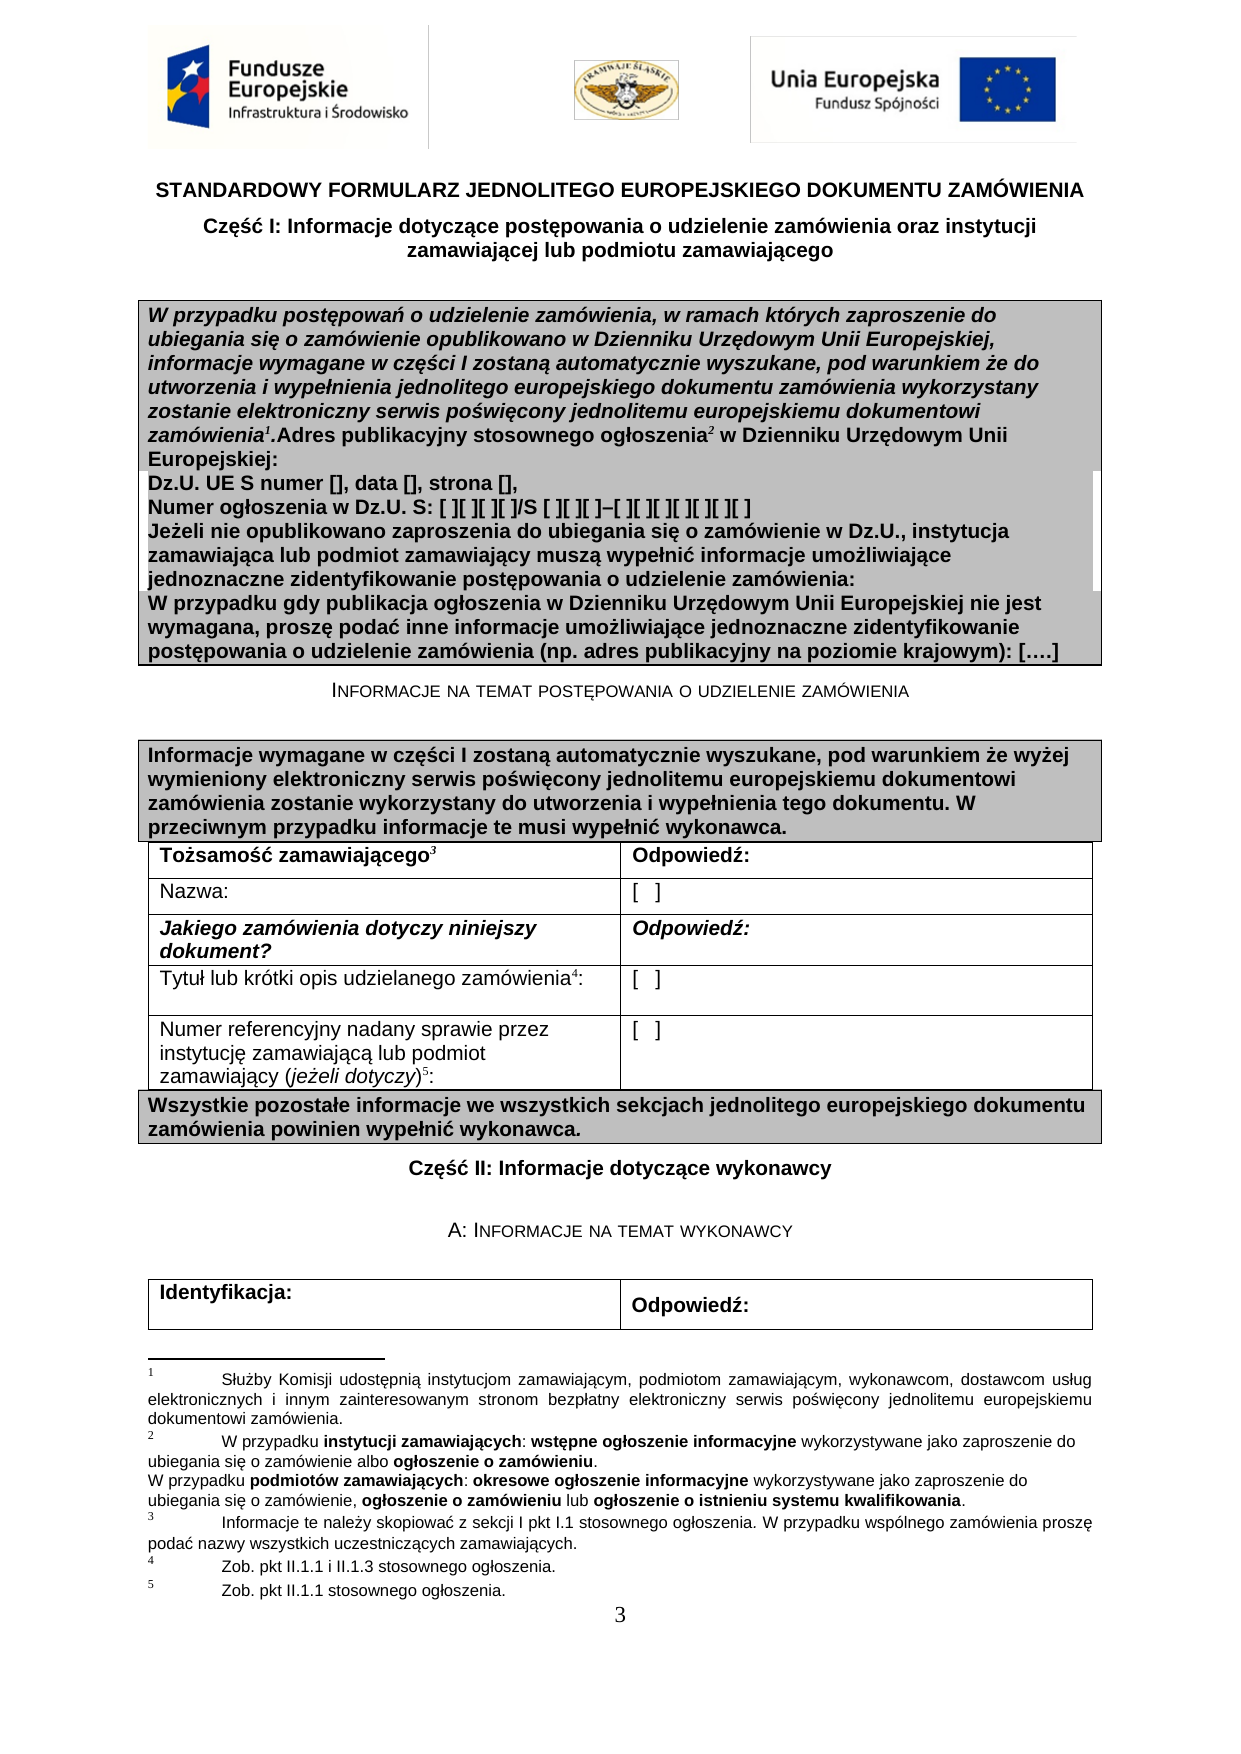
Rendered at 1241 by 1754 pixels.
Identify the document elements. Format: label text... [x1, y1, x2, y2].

table_cell Numer referencyjny nadany sprawie przez instytucję zamawiającą lub podmiot zamawiający (jeżeli dotyczy): [149, 1016, 620, 1088]
text Dz.U. UE S numer [], data [], strona [], [148, 471, 1093, 495]
text Wszystkie pozostałe informacje we wszystkich sekcjach jednolitego europejskiego dokumentu zamówienia powinien wypełnić wykonawca. [139, 1091, 1101, 1143]
table_header Odpowiedź: [621, 843, 1092, 878]
text Informacje wymagane w części I zostaną automatycznie wyszukane, pod warunkiem że wyżej wymieniony elektroniczny serwis poświęcony jednolitemu europejskiemu dokumentowi zamówienia zostanie wykorzystany do utworzenia i wypełnienia tego dokumentu. W przeciwnym przypadku informacje te musi wypełnić wykonawca. [139, 741, 1101, 841]
title Część I: Informacje dotyczące postępowania o udzielenie zamówienia oraz instytucji zamawiającej lub podmiotu zamawiającego [148, 214, 1093, 262]
table_cell Tytuł lub krótki opis udzielanego zamówienia: [149, 966, 620, 1015]
title Informacje na temat postępowania o udzielenie zamówienia [148, 678, 1093, 702]
table_cell [ ] [621, 1016, 1092, 1088]
text W przypadku gdy publikacja ogłoszenia w Dzienniku Urzędowym Unii Europejskiej nie jest wymagana, proszę podać inne informacje umożliwiające jednoznaczne zidentyfikowanie postępowania o udzielenie zamówienia (np. adres publikacyjny na poziomie krajowym): [….] [139, 587, 1101, 664]
text Standardowy formularz jednolitego europejskiego dokumentu zamówienia [148, 178, 1093, 202]
table_cell Nazwa: [149, 879, 620, 914]
table_header Odpowiedź: [621, 1280, 1092, 1329]
table_cell Jakiego zamówienia dotyczy niniejszy dokument? [149, 915, 620, 965]
text Jeżeli nie opublikowano zaproszenia do ubiegania się o zamówienie w Dz.U., instytucja zamawiająca lub podmiot zamawiający muszą wypełnić informacje umożliwiające jednoznaczne zidentyfikowanie postępowania o udzielenie zamówienia: [148, 519, 1093, 587]
table_cell [ ] [621, 879, 1092, 914]
picture [147, 25, 1077, 149]
table_cell Odpowiedź: [621, 915, 1092, 965]
table_header Tożsamość zamawiającego [149, 843, 620, 878]
table_header Identyfikacja: [149, 1280, 620, 1329]
text W przypadku postępowań o udzielenie zamówienia, w ramach których zaproszenie do ubiegania się o zamówienie opublikowano w Dzienniku Urzędowym Unii Europejskiej, informacje wymagane w części I zostaną automatycznie wyszukane, pod warunkiem że do utworzenia i wypełnienia jednolitego europejskiego dokumentu zamówienia wykorzystany zostanie elektroniczny serwis poświęcony jednolitemu europejskiemu dokumentowi zamówienia.Adres publikacyjny stosownego ogłoszenia w Dzienniku Urzędowym Unii Europejskiej: [139, 301, 1101, 471]
title A: Informacje na temat wykonawcy [148, 1218, 1093, 1242]
text Numer ogłoszenia w Dz.U. S: [ ][ ][ ][ ]/S [ ][ ][ ]–[ ][ ][ ][ ][ ][ ][ ] [148, 495, 1093, 519]
title Część II: Informacje dotyczące wykonawcy [148, 1156, 1093, 1180]
table_cell [ ] [621, 966, 1092, 1015]
